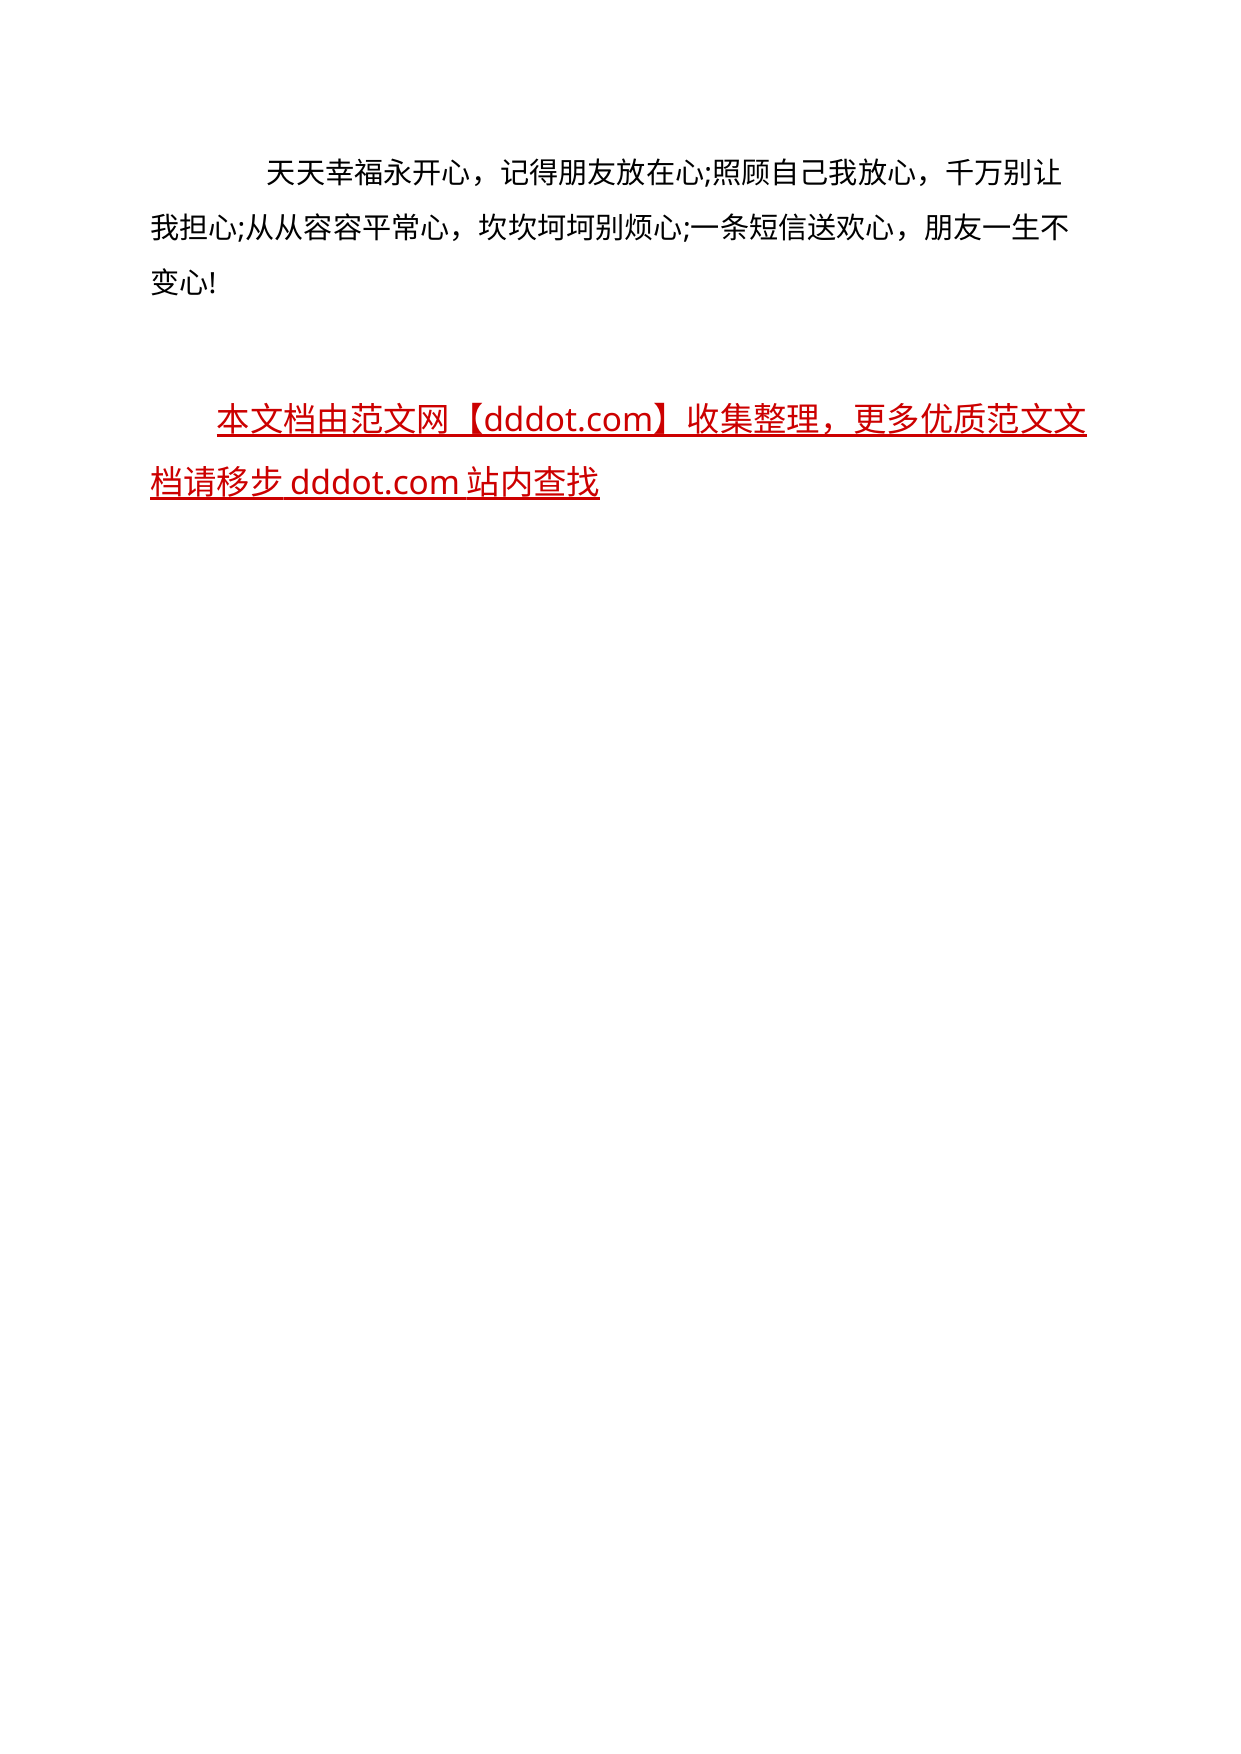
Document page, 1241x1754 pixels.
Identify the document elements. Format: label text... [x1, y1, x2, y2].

text 天天幸福永开心，记得朋友放在心;照顾自己我放心，千万别让我担心;从从容容平常心，坎坎坷坷别烦心;一条短信送欢心，朋友一生不变心! [150, 150, 1090, 302]
text 本文档由范文网【dddot.com】收集整理，更多优质范文文档请移步dddot.com站内查找 [150, 393, 1090, 504]
